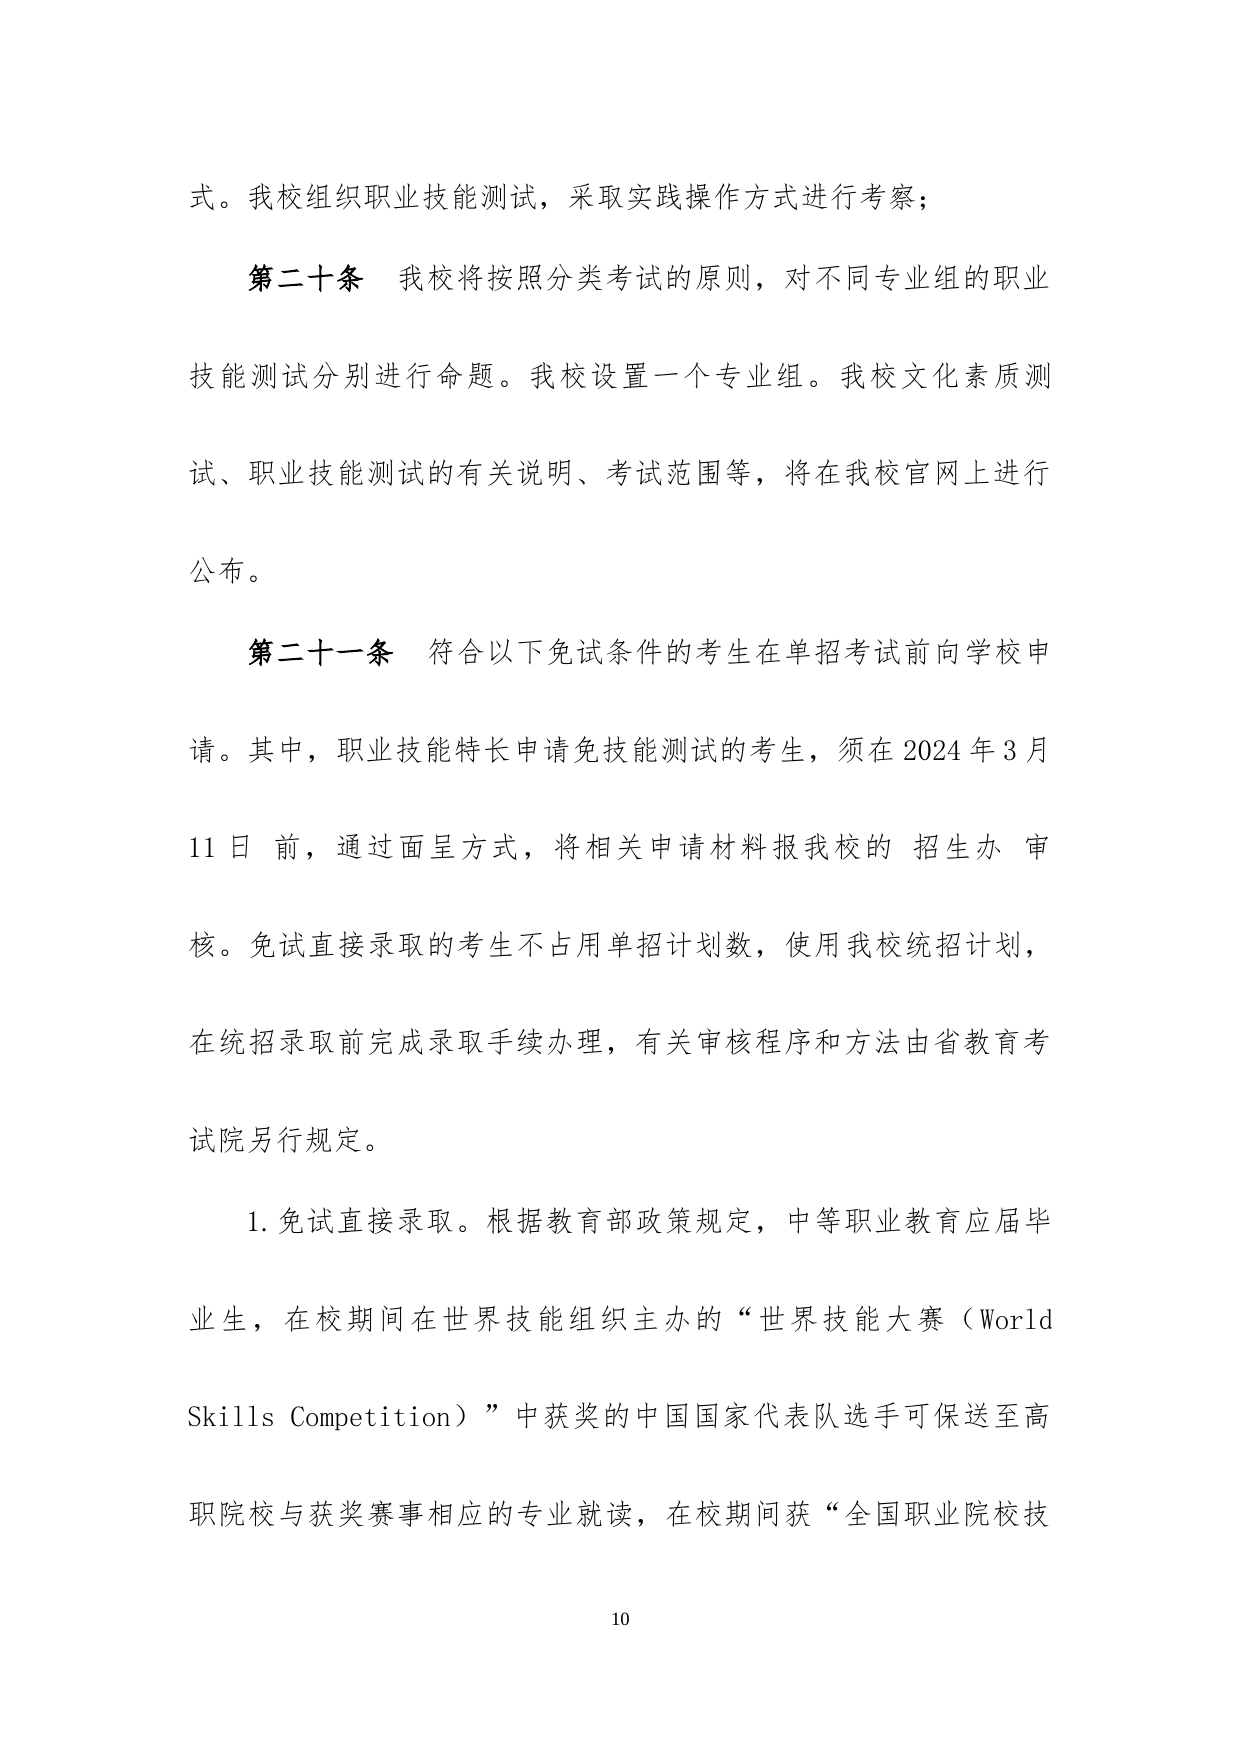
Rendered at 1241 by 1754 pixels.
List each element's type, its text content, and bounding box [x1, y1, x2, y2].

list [187, 1187, 1053, 1544]
text 第二十条 我校将按照分类考试的原则，对不同专业组的职业技能测试分别进行命题。我校设置一个专业组。我校文化素质测试、职业技能测试的有关说明、考试范围等，将在我校官网上进行公布。 [187, 243, 1053, 601]
list 第二十一条 符合以下免试条件的考生在单招考试前向学校申请。其中，职业技能特长申请免技能测试的考生，须在2024年3月11日 前，通过面呈方式，将相关申请材料报我校的 招生办 审核。免试直接录取的考生不占用单招计划数，使用我校统招计划，在统招录取前完成录取手续办理，有关审核程序和方法由省教育考试院另行规定。 [187, 618, 1053, 1170]
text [187, 162, 1053, 227]
